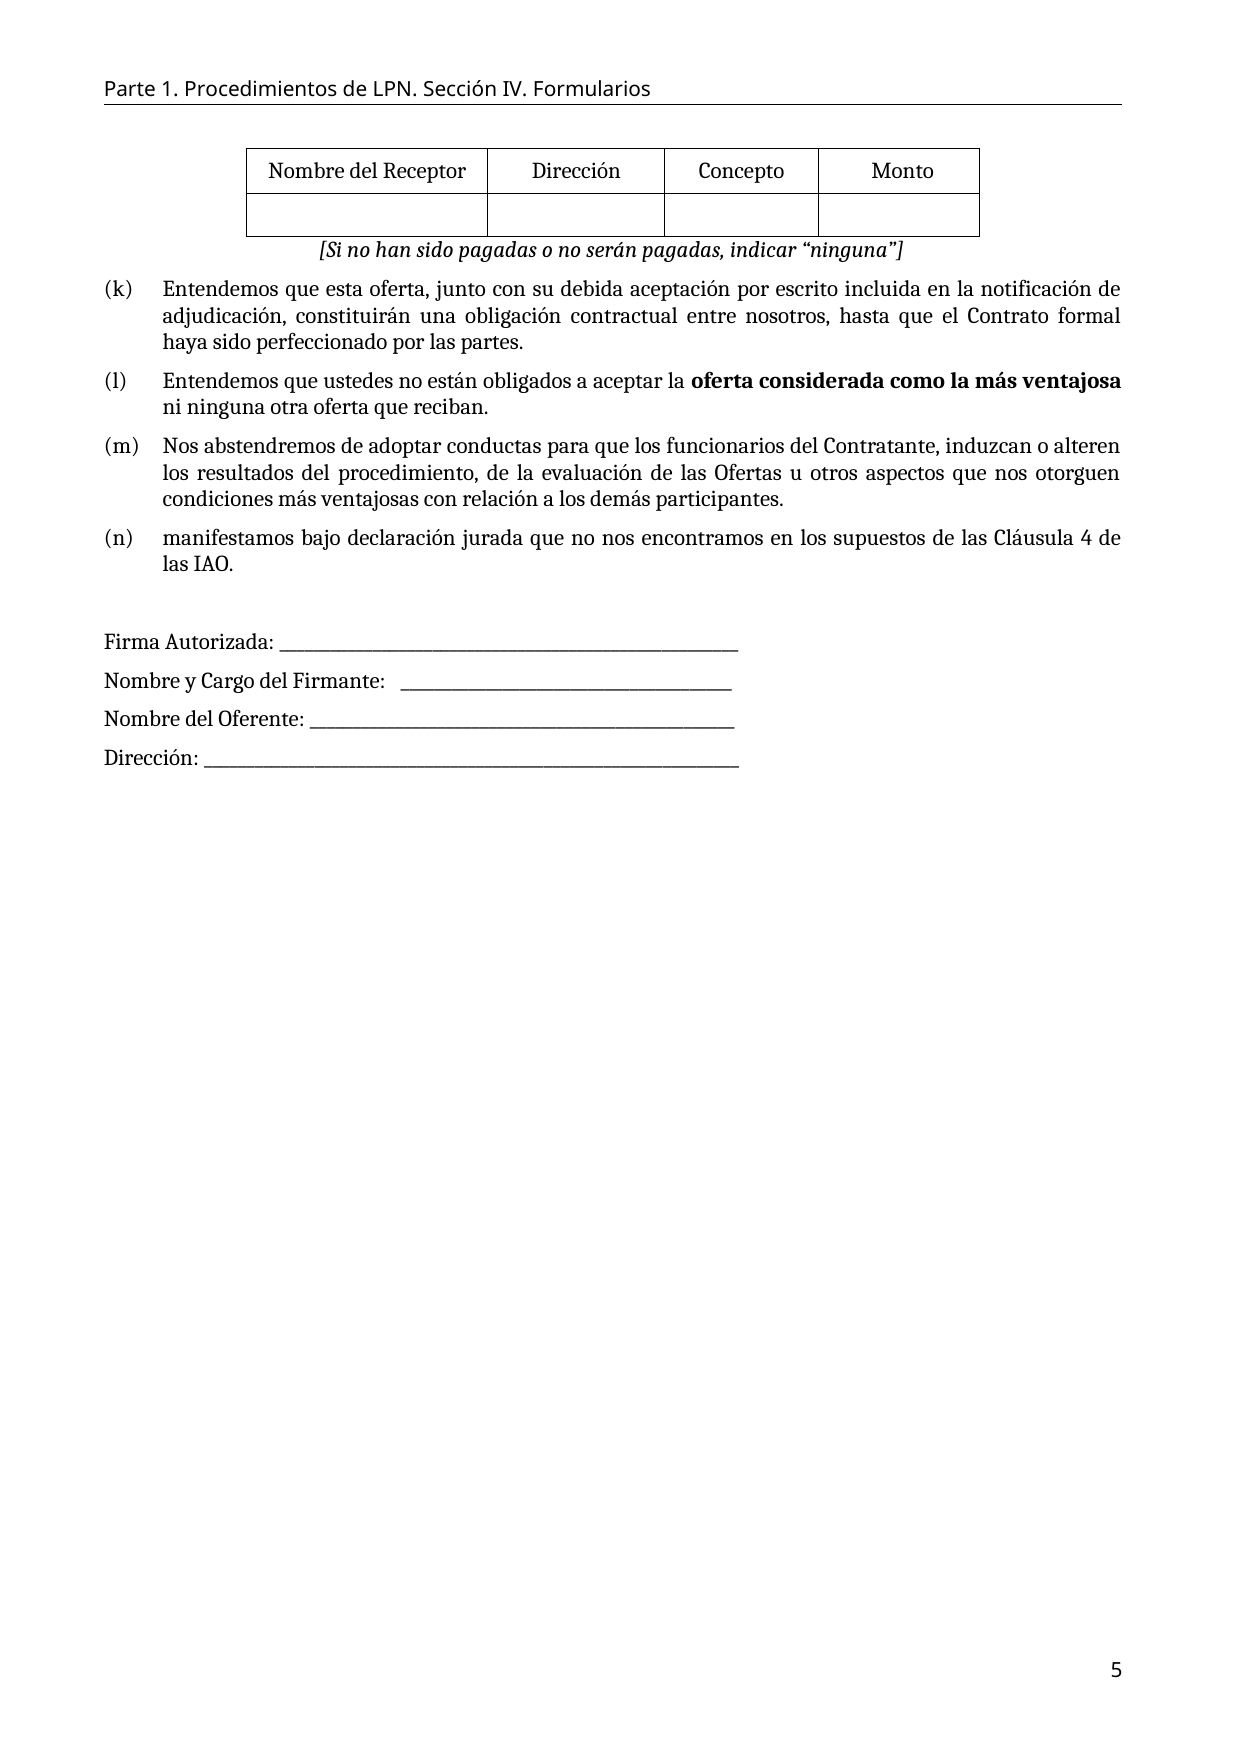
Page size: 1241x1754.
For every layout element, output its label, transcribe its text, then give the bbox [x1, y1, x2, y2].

table_cell [488, 194, 664, 236]
table_header Dirección [488, 149, 664, 193]
text Nombre del Oferente: __________________________________________________ [103, 706, 1122, 733]
text Firma Autorizada: ______________________________________________________ [103, 628, 1122, 655]
text [Si no han sido pagadas o no serán pagadas, indicar “ninguna”] [103, 237, 1122, 264]
text Nombre y Cargo del Firmante: _______________________________________ [103, 667, 1122, 694]
table_header Concepto [665, 149, 818, 193]
table_cell [247, 194, 487, 236]
table_cell [819, 194, 979, 236]
table_header Nombre del Receptor [247, 149, 487, 193]
list Nos abstendremos de adoptar conductas para que los funcionarios del Contratante, induzcan o alteren los resultados del procedimiento, de la evaluación de las Ofertas u otros aspectos que nos otorguen condiciones más ventajosas con relación a los demás participantes. [103, 433, 1122, 512]
list manifestamos bajo declaración jurada que no nos encontramos en los supuestos de las Cláusula 4 de las IAO. [103, 524, 1122, 577]
text Dirección: _______________________________________________________________ [103, 745, 1122, 771]
list Entendemos que ustedes no están obligados a aceptar la oferta considerada como la más ventajosa ni ninguna otra oferta que reciban. [103, 368, 1122, 420]
table_cell [665, 194, 818, 236]
text (k) Entendemos que esta oferta, junto con su debida aceptación por escrito incluida en la notificación de adjudicación, constituirán una obligación contractual entre nosotros, hasta que el Contrato formal haya sido perfeccionado por las partes. [103, 276, 1122, 355]
table_header Monto [819, 149, 979, 193]
